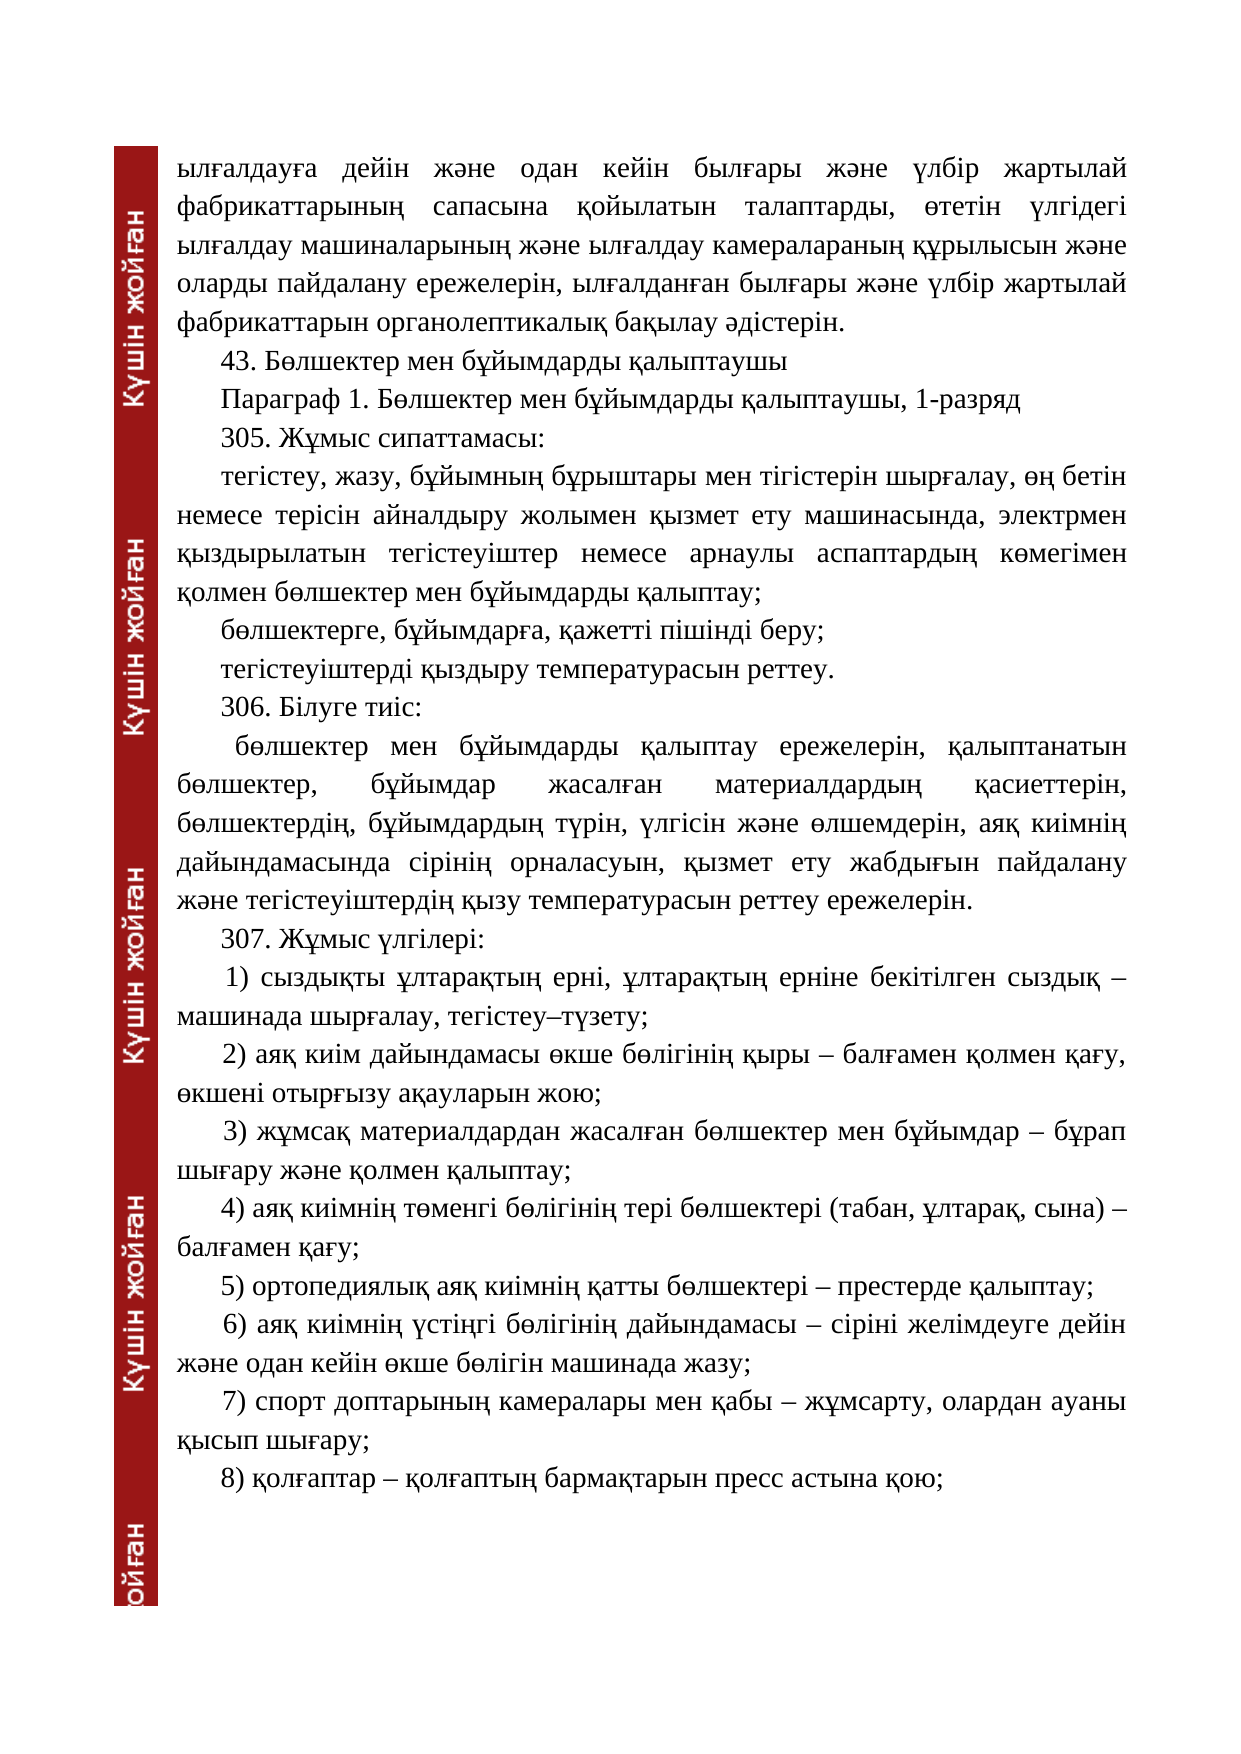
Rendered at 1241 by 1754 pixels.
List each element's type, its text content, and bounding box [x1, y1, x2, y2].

picture [114, 1455, 158, 1460]
text тегістеу, жазу, бұйымның бұрыштары мен тігістерін шырғалау, өң бетін немесе терісін айналдыру жолымен қызмет ету машинасында, электрмен қыздырылатын тегістеуіштер немесе арнаулы аспаптардың көмегімен қолмен бөлшектер мен бұйымдарды қалыптау; [112, 458, 1128, 607]
picture [114, 723, 158, 728]
picture [114, 684, 158, 689]
text 4) аяқ киімнің төменгі бөлігінің тері бөлшектері (табан, ұлтарақ, сына) – балғамен қағу; [112, 1191, 1128, 1263]
text бөлшектерге, бұйымдарға, қажетті пішінді беру; [112, 612, 1128, 646]
text 1) сыздықты ұлтарақтың ерні, ұлтарақтың ерніне бекітілген сыздық – машинада шырғалау, тегістеу–түзету; [112, 959, 1128, 1031]
text тегістеуіштерді қыздыру температурасын реттеу. [112, 651, 1128, 684]
picture [114, 646, 158, 651]
picture [114, 954, 158, 959]
picture [114, 376, 158, 381]
text 5) ортопедиялық аяқ киімнің қатты бөлшектері – престерде қалыптау; [112, 1268, 1128, 1301]
text 306. Білуге тиіс: [112, 689, 1128, 723]
text бөлшектер мен бұйымдарды қалыптау ережелерін, қалыптанатын бөлшектер, бұйымдар жасалған материалдардың қасиеттерін, бөлшектердің, бұйымдардың түрін, үлгісін және өлшемдерін, аяқ киімнің дайындамасында сірінің орналасуын, қызмет ету жабдығын пайдалану және тегістеуіштердің қызу температурасын реттеу ережелерін. [112, 728, 1128, 916]
text 43. Бөлшектер мен бұйымдарды қалыптаушы [112, 343, 1128, 376]
text Параграф 1. Бөлшектер мен бұйымдарды қалыптаушы, 1-разряд [112, 381, 1128, 415]
picture [114, 453, 158, 458]
text 8) қолғаптар – қолғаптың бармақтарын пресс астына қою; [112, 1460, 1128, 1494]
picture [114, 916, 158, 921]
picture [114, 1031, 158, 1036]
picture [114, 415, 158, 420]
text 2) аяқ киім дайындамасы өкше бөлігінің қыры – балғамен қолмен қағу, өкшені отырғызу ақауларын жою; [112, 1036, 1128, 1108]
text 305. Жұмыс сипаттамасы: [112, 420, 1128, 453]
picture [114, 1263, 158, 1268]
picture [114, 338, 158, 343]
picture [114, 1301, 158, 1306]
picture [114, 146, 158, 150]
picture [114, 1108, 158, 1113]
text 307. Жұмыс үлгілері: [112, 921, 1128, 954]
picture [114, 1378, 158, 1383]
picture [114, 607, 158, 612]
picture [114, 1494, 158, 1606]
picture [114, 1186, 158, 1191]
text 6) аяқ киімнің үстіңгі бөлігінің дайындамасы – сіріні желімдеуге дейін және одан кейін өкше бөлігін машинада жазу; [112, 1306, 1128, 1378]
text 3) жұмсақ материалдардан жасалған бөлшектер мен бұйымдар – бұрап шығару және қолмен қалыптау; [112, 1113, 1128, 1186]
text 7) спорт доптарының камералары мен қабы – жұмсарту, олардан ауаны қысып шығару; [112, 1383, 1128, 1455]
